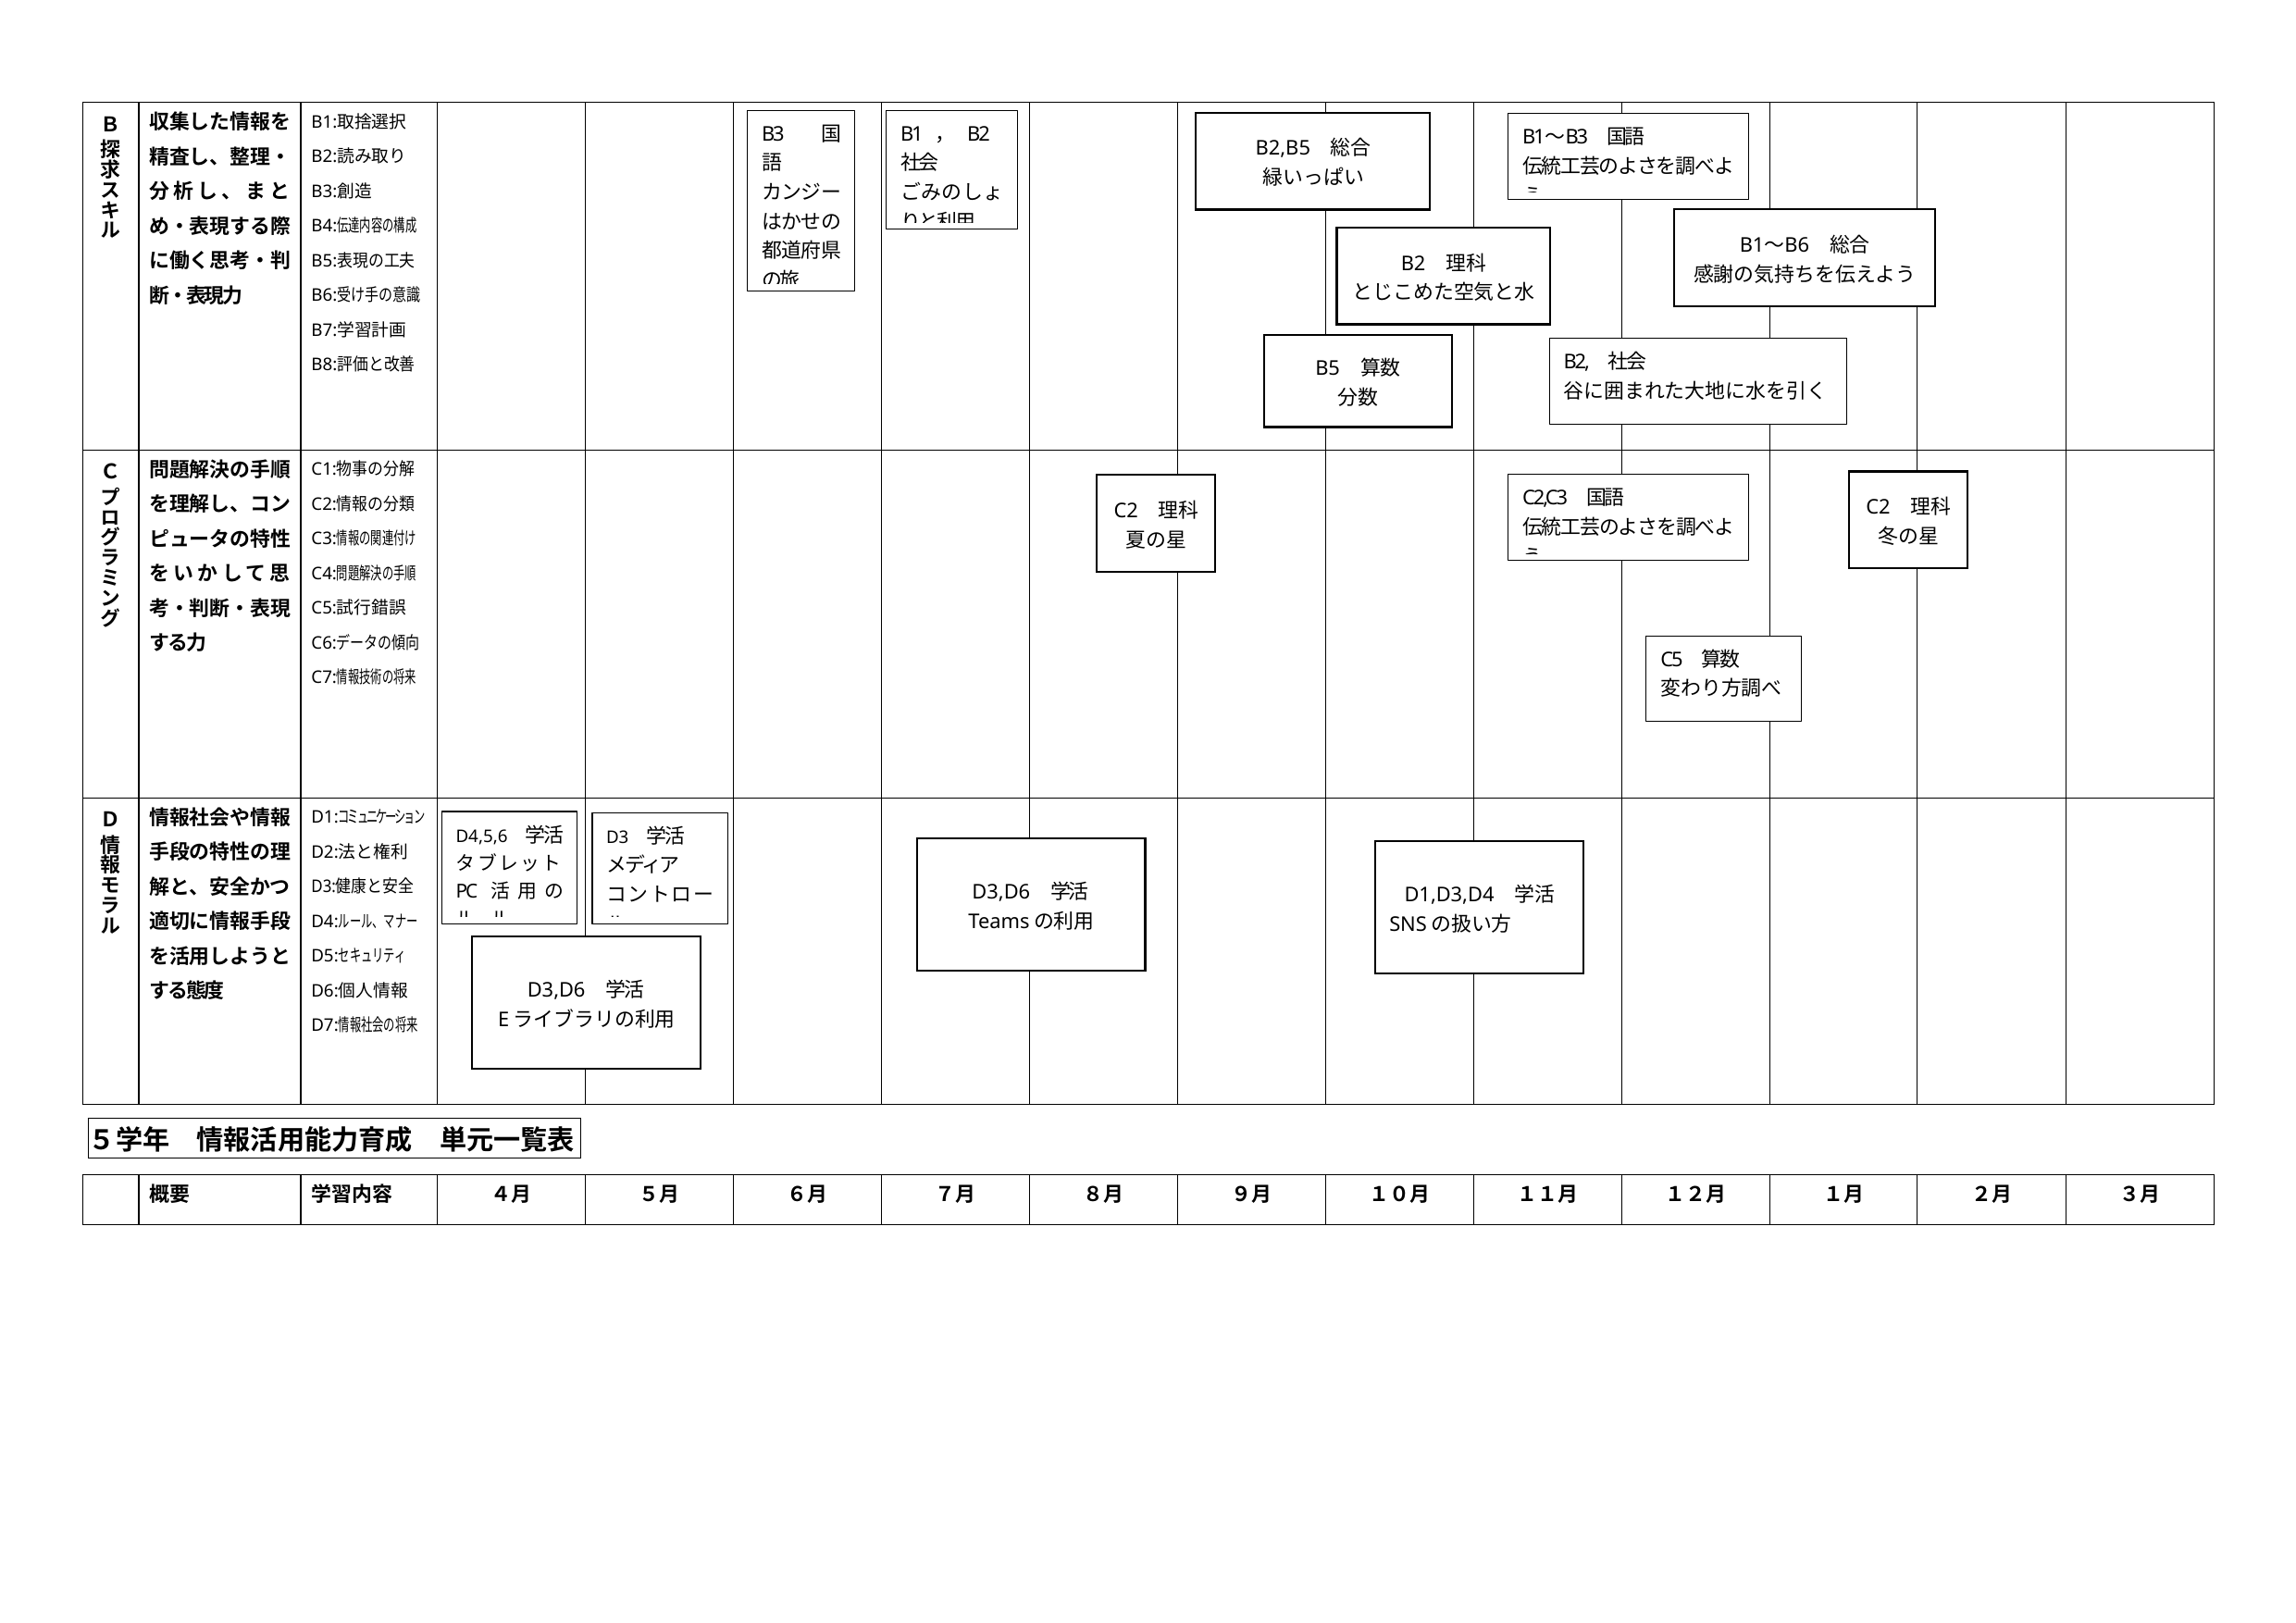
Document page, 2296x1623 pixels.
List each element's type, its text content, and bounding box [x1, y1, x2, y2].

table_cell Ｂ 探求スキル [83, 103, 138, 450]
table_cell [1622, 103, 1769, 338]
table_cell [1770, 799, 1917, 1104]
table_header 概要 [140, 1175, 300, 1223]
table_cell [1474, 103, 1621, 450]
table_header １０月 [1326, 1175, 1473, 1223]
table_cell [882, 103, 1029, 450]
table_cell [734, 799, 881, 1104]
table_cell 問題解決の手順を理解し、コンピュータの特性をいかして思考・判断・表現する力 [140, 451, 300, 798]
table_cell Ｃ プログラミング [83, 451, 138, 798]
table_cell [1326, 451, 1473, 798]
table_header １２月 [1622, 1175, 1769, 1223]
table_header [83, 1175, 138, 1223]
table_cell [882, 799, 1029, 1104]
table_cell [1178, 799, 1325, 1104]
table_cell [1770, 307, 1917, 450]
table_cell [438, 103, 585, 450]
table_cell [438, 451, 585, 798]
table_header ４月 [438, 1175, 585, 1223]
table_header ２月 [1917, 1175, 2066, 1223]
table_cell [1770, 103, 1917, 208]
table_cell [2066, 799, 2214, 1104]
table_header ９月 [1178, 1175, 1325, 1223]
table_cell [2066, 451, 2214, 798]
table_cell [1178, 451, 1325, 798]
table_cell [1622, 425, 1769, 450]
table_cell [734, 451, 881, 798]
table_header ８月 [1030, 1175, 1177, 1223]
table_header ７月 [882, 1175, 1029, 1223]
table_cell [1917, 103, 2066, 450]
table_cell [586, 451, 733, 798]
table_cell [586, 103, 733, 450]
table_cell [1326, 799, 1473, 1104]
table_cell [438, 799, 585, 1104]
table_header １１月 [1474, 1175, 1621, 1223]
table_header ５月 [586, 1175, 733, 1223]
table_cell [1474, 451, 1621, 798]
table_cell C1:物事の分解 C2:情報の分類 C3:情報の関連付け C4:問題解決の手順 C5:試行錯誤 C6:データの傾向 C7:情報技術の将来 [302, 451, 437, 798]
table_cell [1622, 451, 1769, 798]
table_cell [1326, 103, 1473, 450]
table_cell [586, 799, 733, 1104]
table_cell [1622, 799, 1769, 1104]
table_cell [2066, 103, 2214, 450]
table_header １月 [1770, 1175, 1917, 1223]
table_cell D1:コミュニケーション D2:法と権利 D3:健康と安全 D4:ルール、マナー D5:セキュリティ D6:個人情報 D7:情報社会の将来 [302, 799, 437, 1104]
table_cell [1030, 451, 1177, 798]
table_cell [1474, 799, 1621, 1104]
table_header 学習内容 [302, 1175, 437, 1223]
table_cell 収集した情報を精査し、整理・分析し、まとめ・表現する際に働く思考・判断・表現力 [140, 103, 300, 450]
table_cell B1:取捨選択 B2:読み取り B3:創造 B4:伝達内容の構成 B5:表現の工夫 B6:受け手の意識 B7:学習計画 B8:評価と改善 [302, 103, 437, 450]
table_cell [882, 451, 1029, 798]
table_cell [1917, 451, 2066, 798]
table_cell [1030, 103, 1177, 450]
table_header ６月 [734, 1175, 881, 1223]
table_cell [1178, 103, 1325, 450]
table_cell [1030, 799, 1177, 1104]
table_cell [734, 103, 881, 450]
table_cell Ｄ 情報モラル [83, 799, 138, 1104]
table_header ３月 [2066, 1175, 2214, 1223]
table_cell [1917, 799, 2066, 1104]
table_cell 情報社会や情報手段の特性の理解と、安全かつ適切に情報手段を活用しようとする態度 [140, 799, 300, 1104]
table_cell [1770, 451, 1917, 798]
